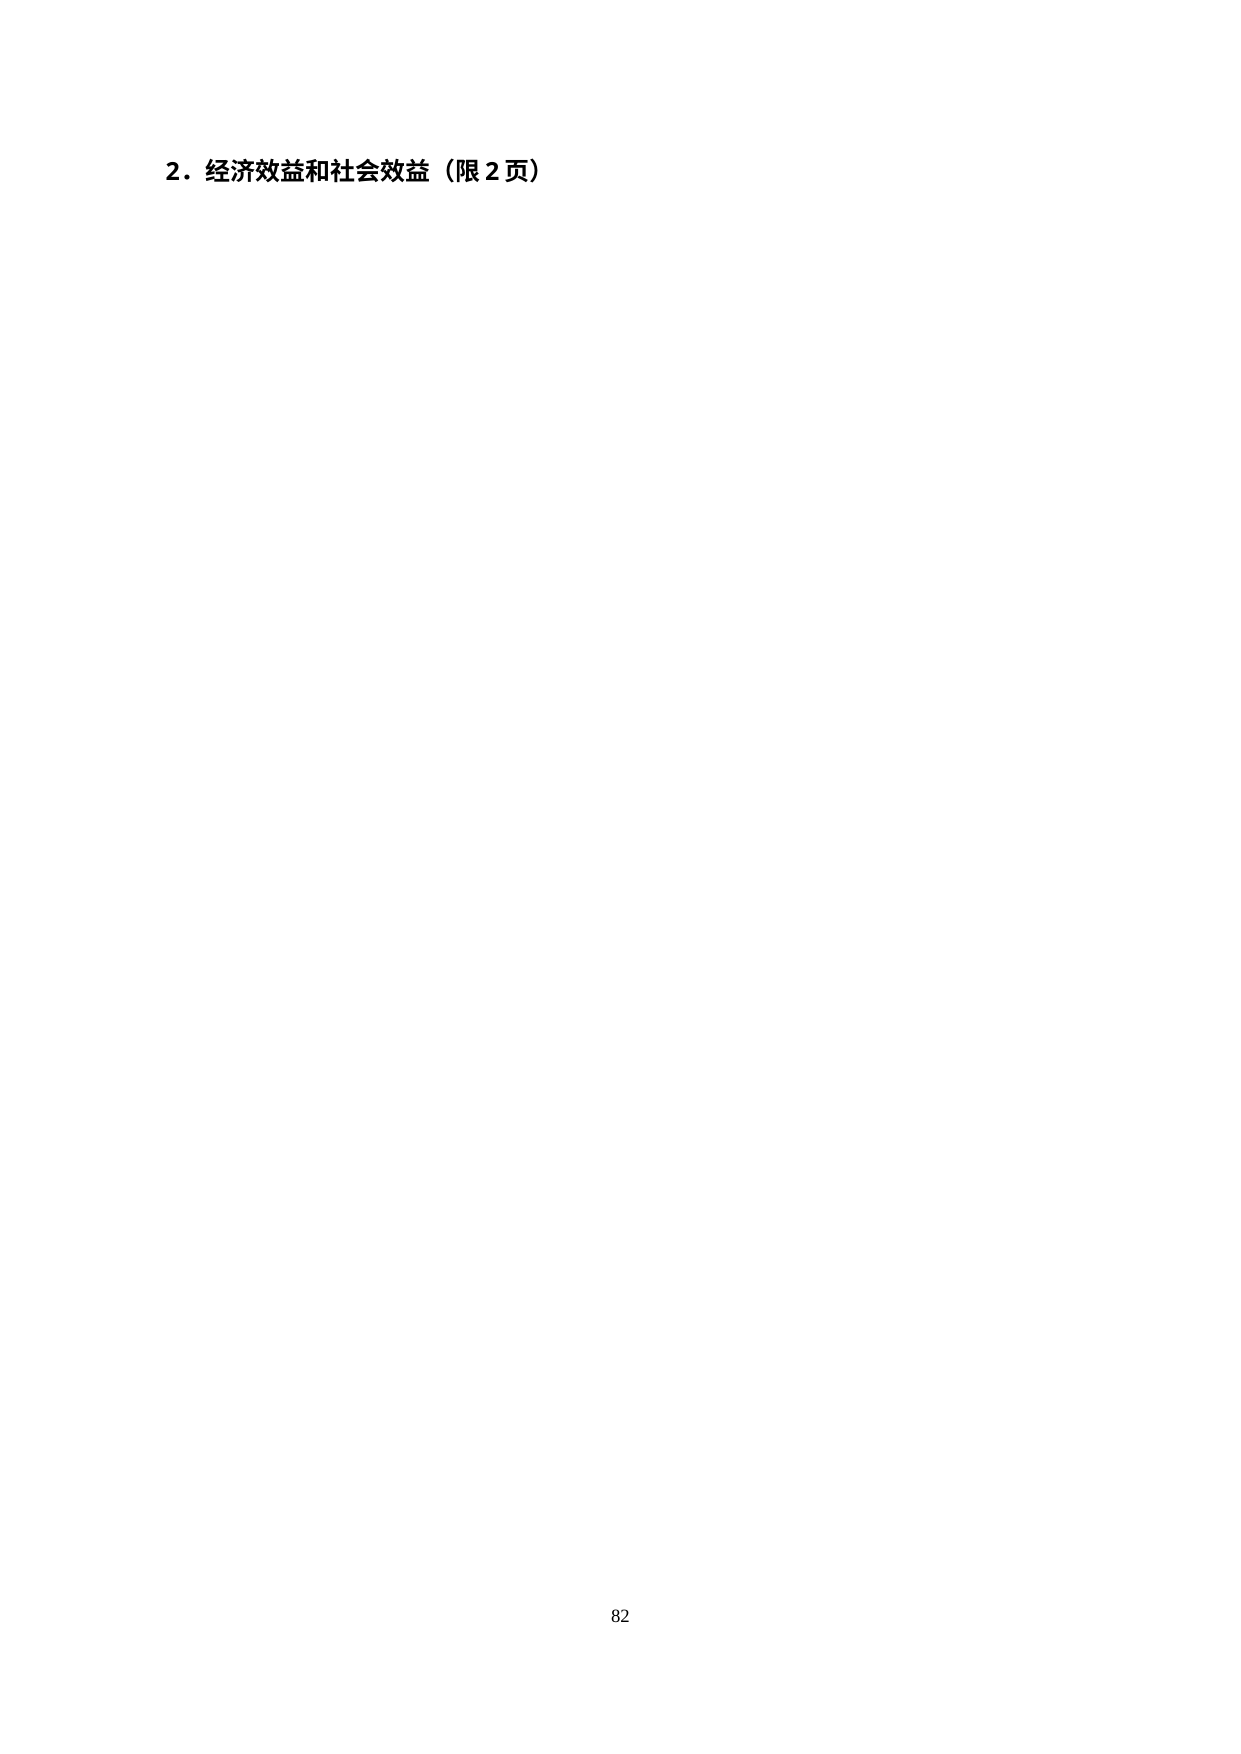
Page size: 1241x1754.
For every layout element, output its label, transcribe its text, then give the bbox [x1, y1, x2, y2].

text 2．经济效益和社会效益（限2页） [165, 148, 1075, 188]
